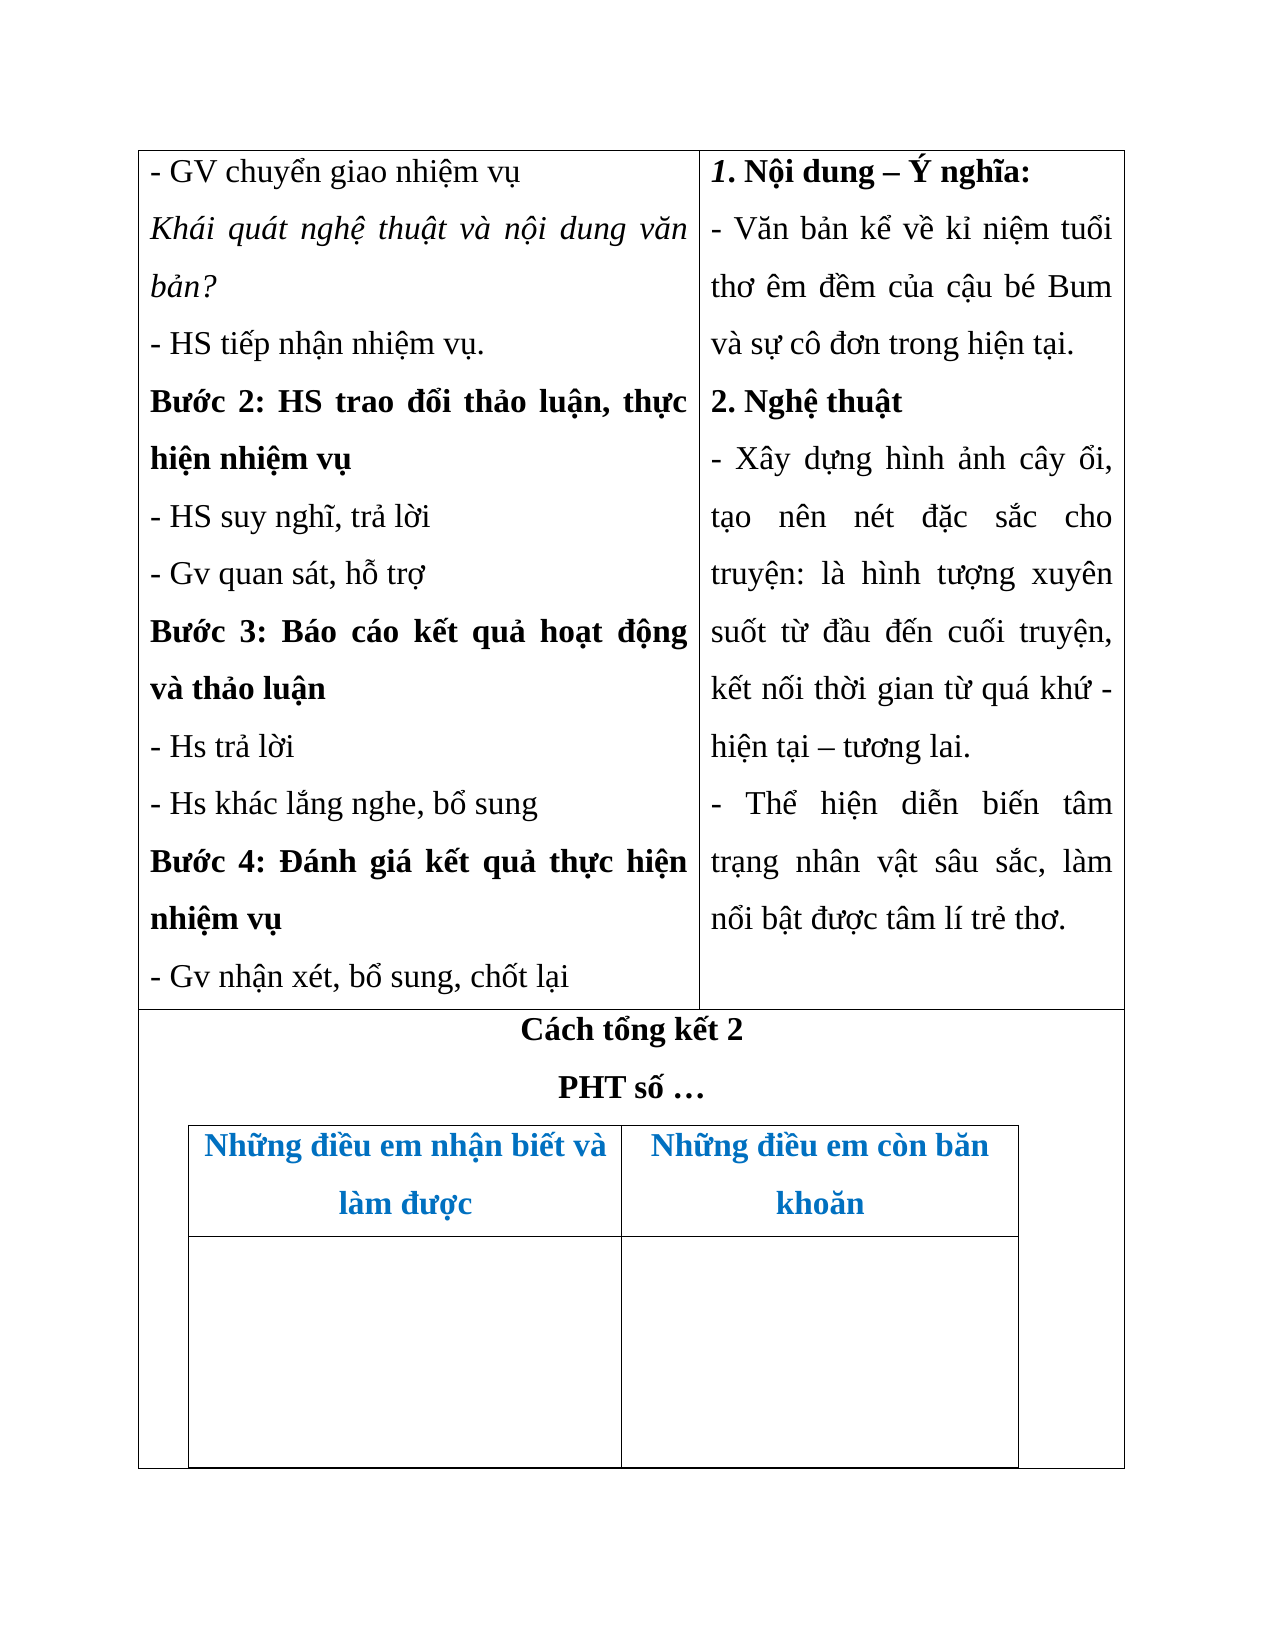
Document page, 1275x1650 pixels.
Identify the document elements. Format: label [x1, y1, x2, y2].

table_cell [139, 1010, 1124, 1468]
table_cell [139, 151, 699, 1009]
table_cell [700, 151, 1124, 1009]
